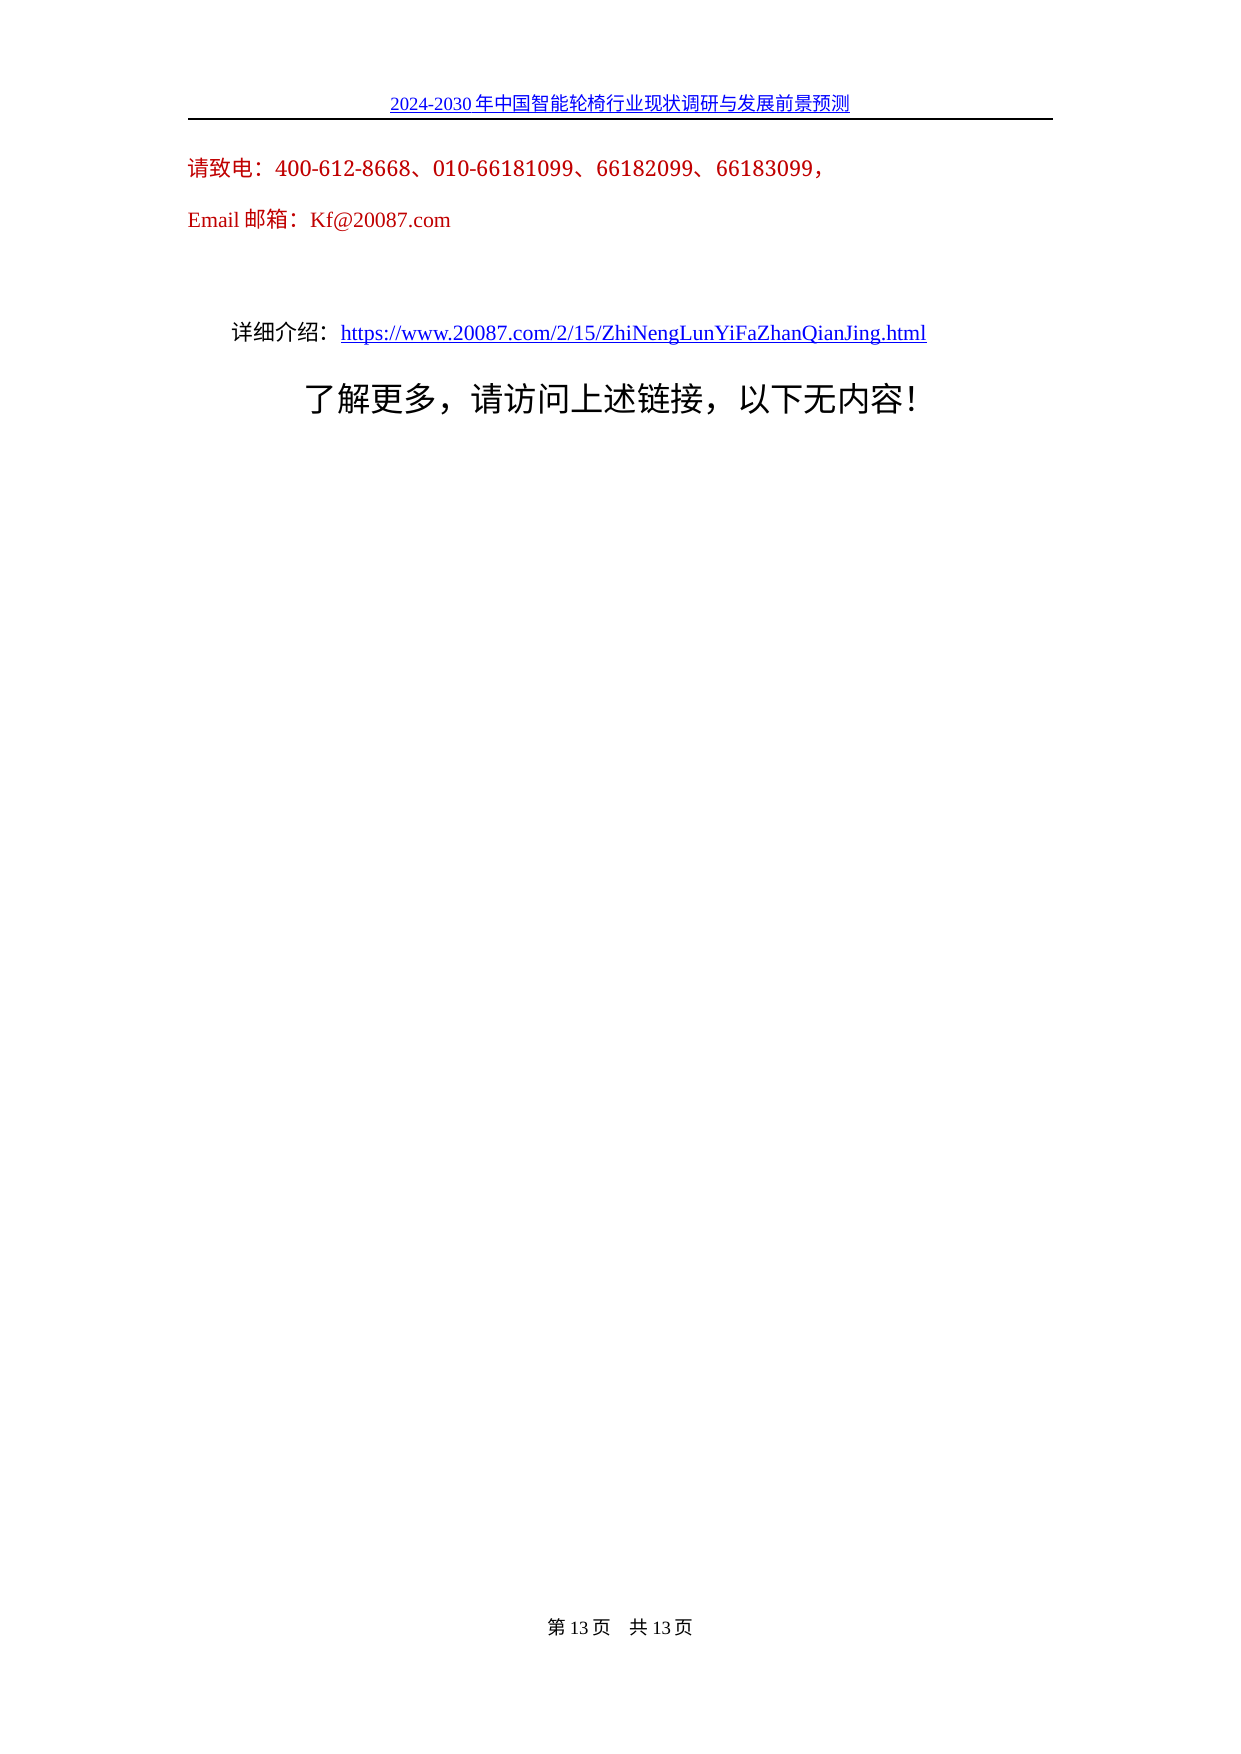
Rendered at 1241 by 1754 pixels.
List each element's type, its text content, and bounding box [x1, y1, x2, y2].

text Email邮箱：Kf@20087.com [187, 202, 1053, 234]
title 了解更多，请访问上述链接，以下无内容！ [187, 365, 1053, 430]
text 详细介绍：https://www.20087.com/2/15/ZhiNengLunYiFaZhanQianJing.html [187, 315, 1053, 347]
text 请致电：400-612-8668、010-66181099、66182099、66183099， [187, 150, 1053, 183]
